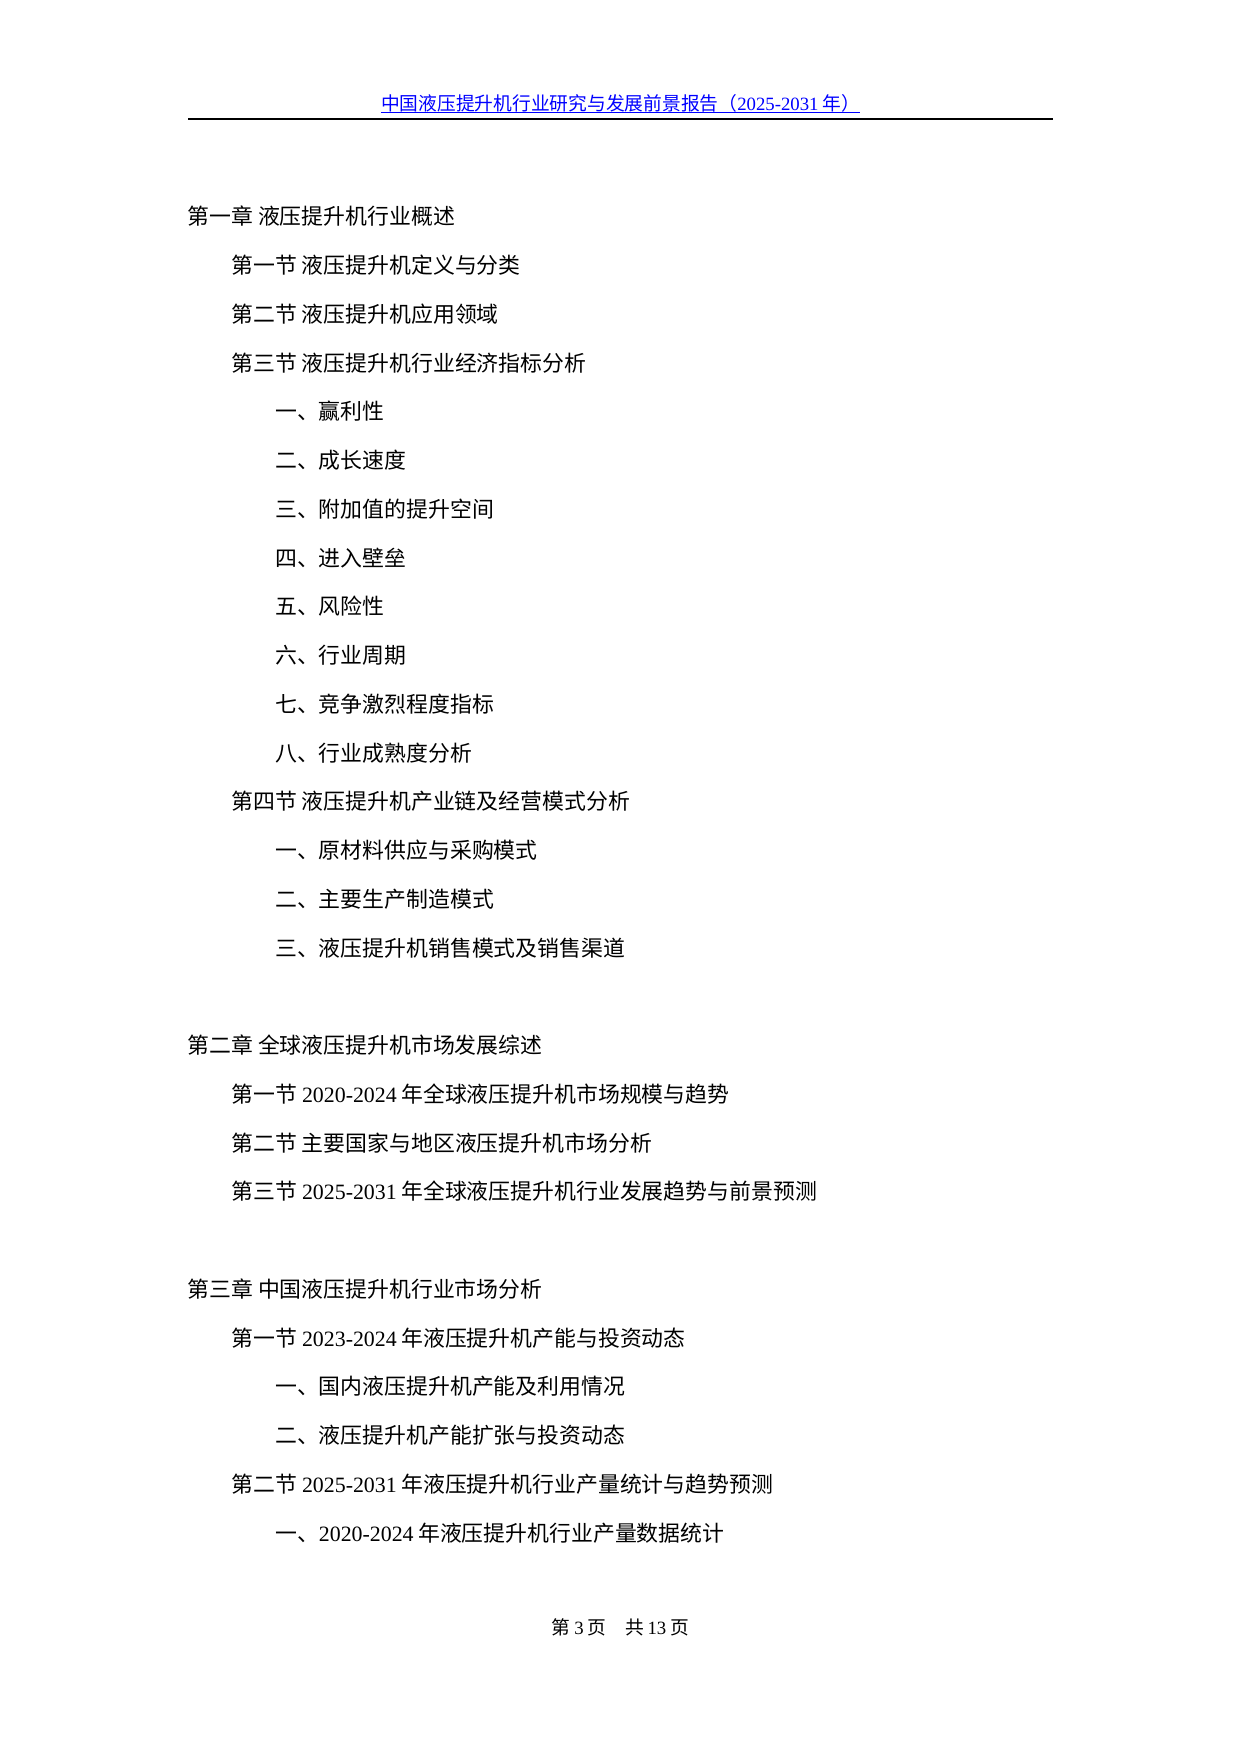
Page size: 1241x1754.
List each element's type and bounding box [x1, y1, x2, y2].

text [187, 150, 1053, 1548]
